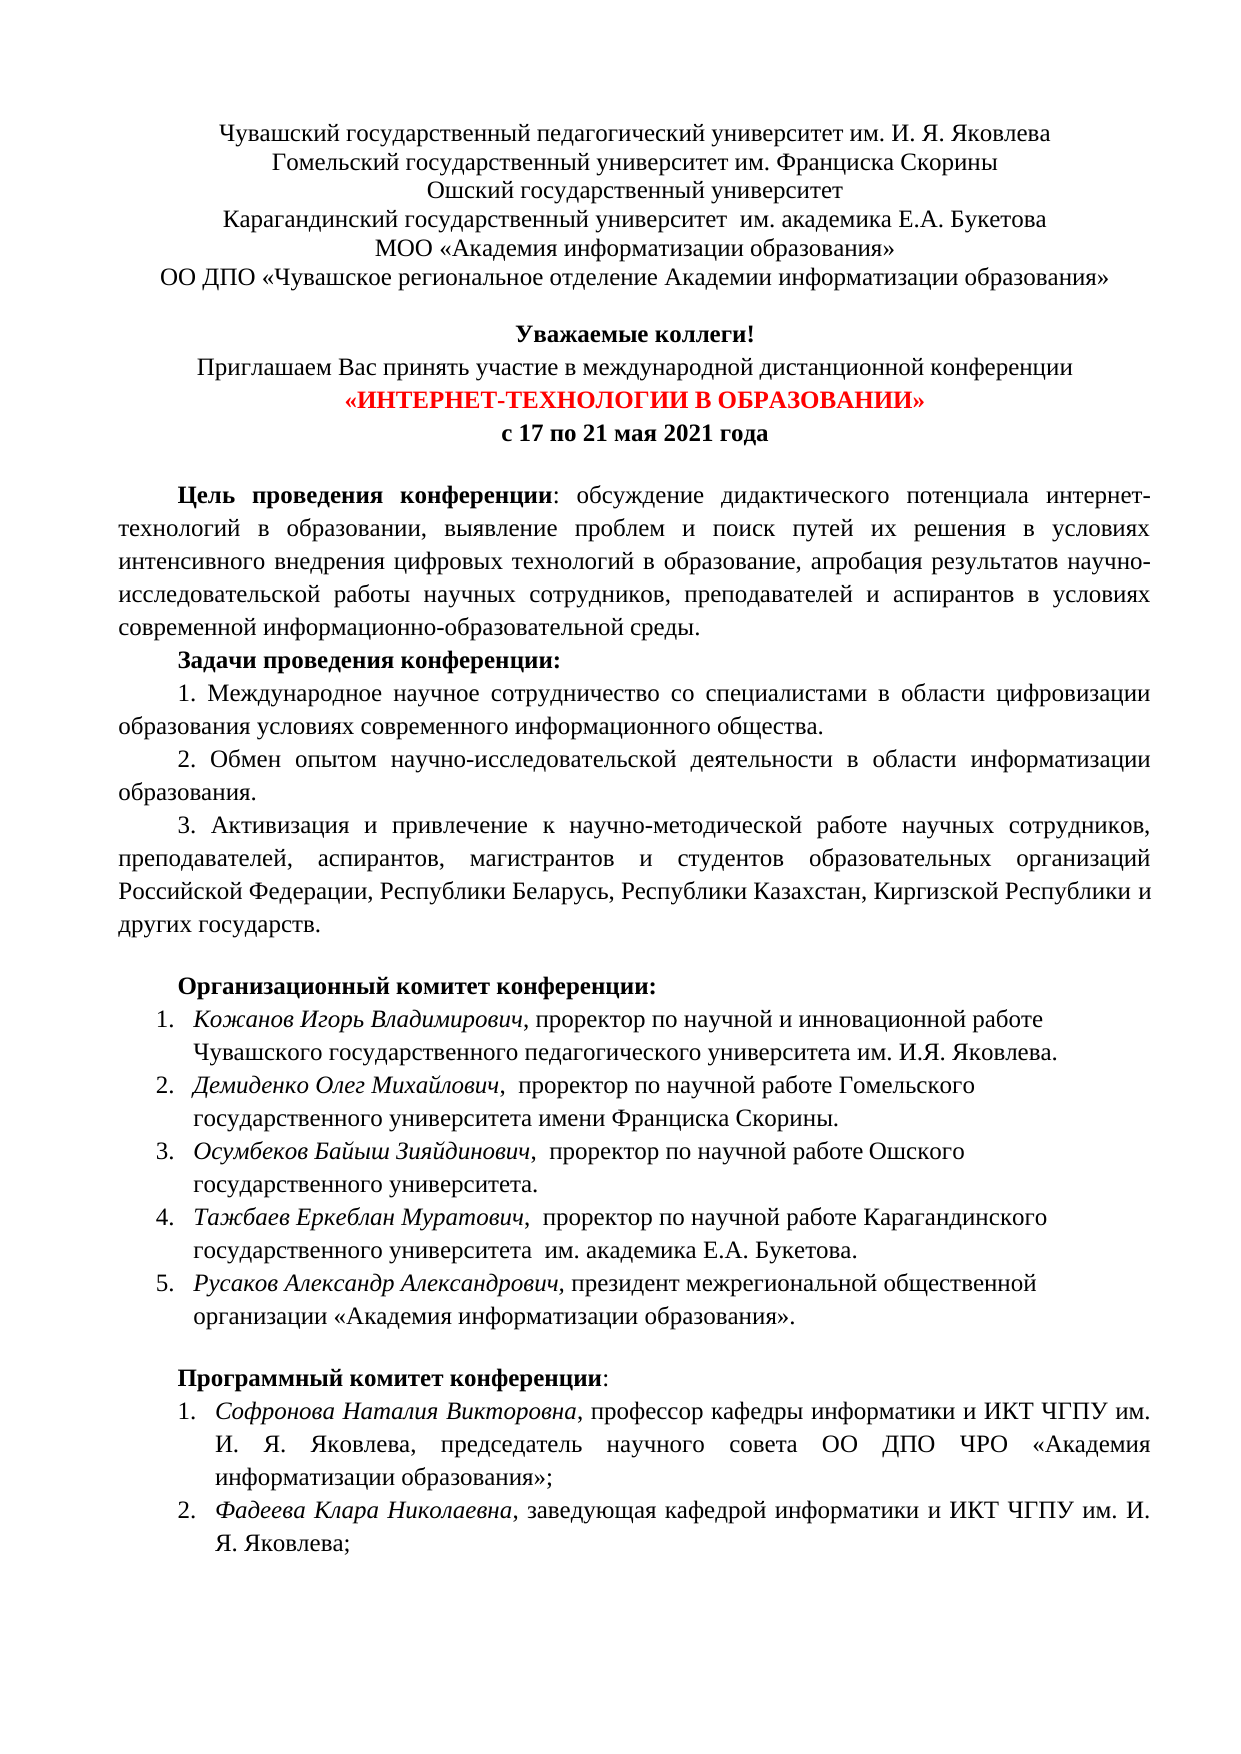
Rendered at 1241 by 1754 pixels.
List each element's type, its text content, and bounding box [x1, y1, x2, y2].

text 2. Обмен опытом научно-исследовательской деятельности в области информатизации образования. [118, 744, 1152, 806]
text Программный комитет конференции: [118, 1363, 1152, 1392]
list Фадеева Клара Николаевна, заведующая кафедрой информатики и ИКТ ЧГПУ им. И. Я. Яковлева; [177, 1495, 1152, 1557]
text Организационный комитет конференции: [118, 971, 1152, 1000]
text Чувашский государственный педагогический университет им. И. Я. Яковлева [118, 118, 1152, 147]
text Приглашаем Вас принять участие в международной дистанционной конференции [118, 352, 1152, 381]
text МОО «Академия информатизации образования» [118, 233, 1152, 262]
list Тажбаев Еркеблан Муратович, проректор по научной работе Карагандинского государственного университета им. академика Е.А. Букетова. [156, 1202, 1152, 1264]
text 1. Международное научное сотрудничество со специалистами в области цифровизации образования условиях современного информационного общества. [118, 678, 1152, 740]
text 3. Активизация и привлечение к научно-методической работе научных сотрудников, преподавателей, аспирантов, магистрантов и студентов образовательных организаций Российской Федерации, Республики Беларусь, Республики Казахстан, Киргизской Республики и других государств. [118, 810, 1152, 938]
text «ИНТЕРНЕТ-ТЕХНОЛОГИИ В ОБРАЗОВАНИИ» [118, 385, 1152, 414]
list Осумбеков Байыш Зияйдинович, проректор по научной работе Ошского государственного университета. [156, 1136, 1152, 1198]
list Софронова Наталия Викторовна, профессор кафедры информатики и ИКТ ЧГПУ им. И. Я. Яковлева, председатель научного совета ОО ДПО ЧРО «Академия информатизации образования»; [177, 1396, 1152, 1491]
text Задачи проведения конференции: [118, 645, 1152, 674]
text Цель проведения конференции: обсуждение дидактического потенциала интернет-технологий в образовании, выявление проблем и поиск путей их решения в условиях интенсивного внедрения цифровых технологий в образование, апробация результатов научно-исследовательской работы научных сотрудников, преподавателей и аспирантов в условиях современной информационно-образовательной среды. [118, 480, 1152, 641]
text Уважаемые коллеги! [118, 319, 1152, 348]
list Кожанов Игорь Владимирович, проректор по научной и инновационной работе Чувашского государственного педагогического университета им. И.Я. Яковлева. [156, 1004, 1152, 1066]
text Карагандинский государственный университет им. академика Е.А. Букетова [118, 204, 1152, 233]
text Гомельский государственный университет им. Франциска Скорины [118, 147, 1152, 176]
text ОО ДПО «Чувашское региональное отделение Академии информатизации образования» [118, 262, 1152, 291]
list Демиденко Олег Михайлович, проректор по научной работе Гомельского государственного университета имени Франциска Скорины. [156, 1070, 1152, 1132]
text Ошский государственный университет [118, 176, 1152, 204]
list Русаков Александр Александрович, президент межрегиональной общественной организации «Академия информатизации образования». [156, 1268, 1152, 1330]
text с 17 по 21 мая 2021 года [118, 418, 1152, 447]
